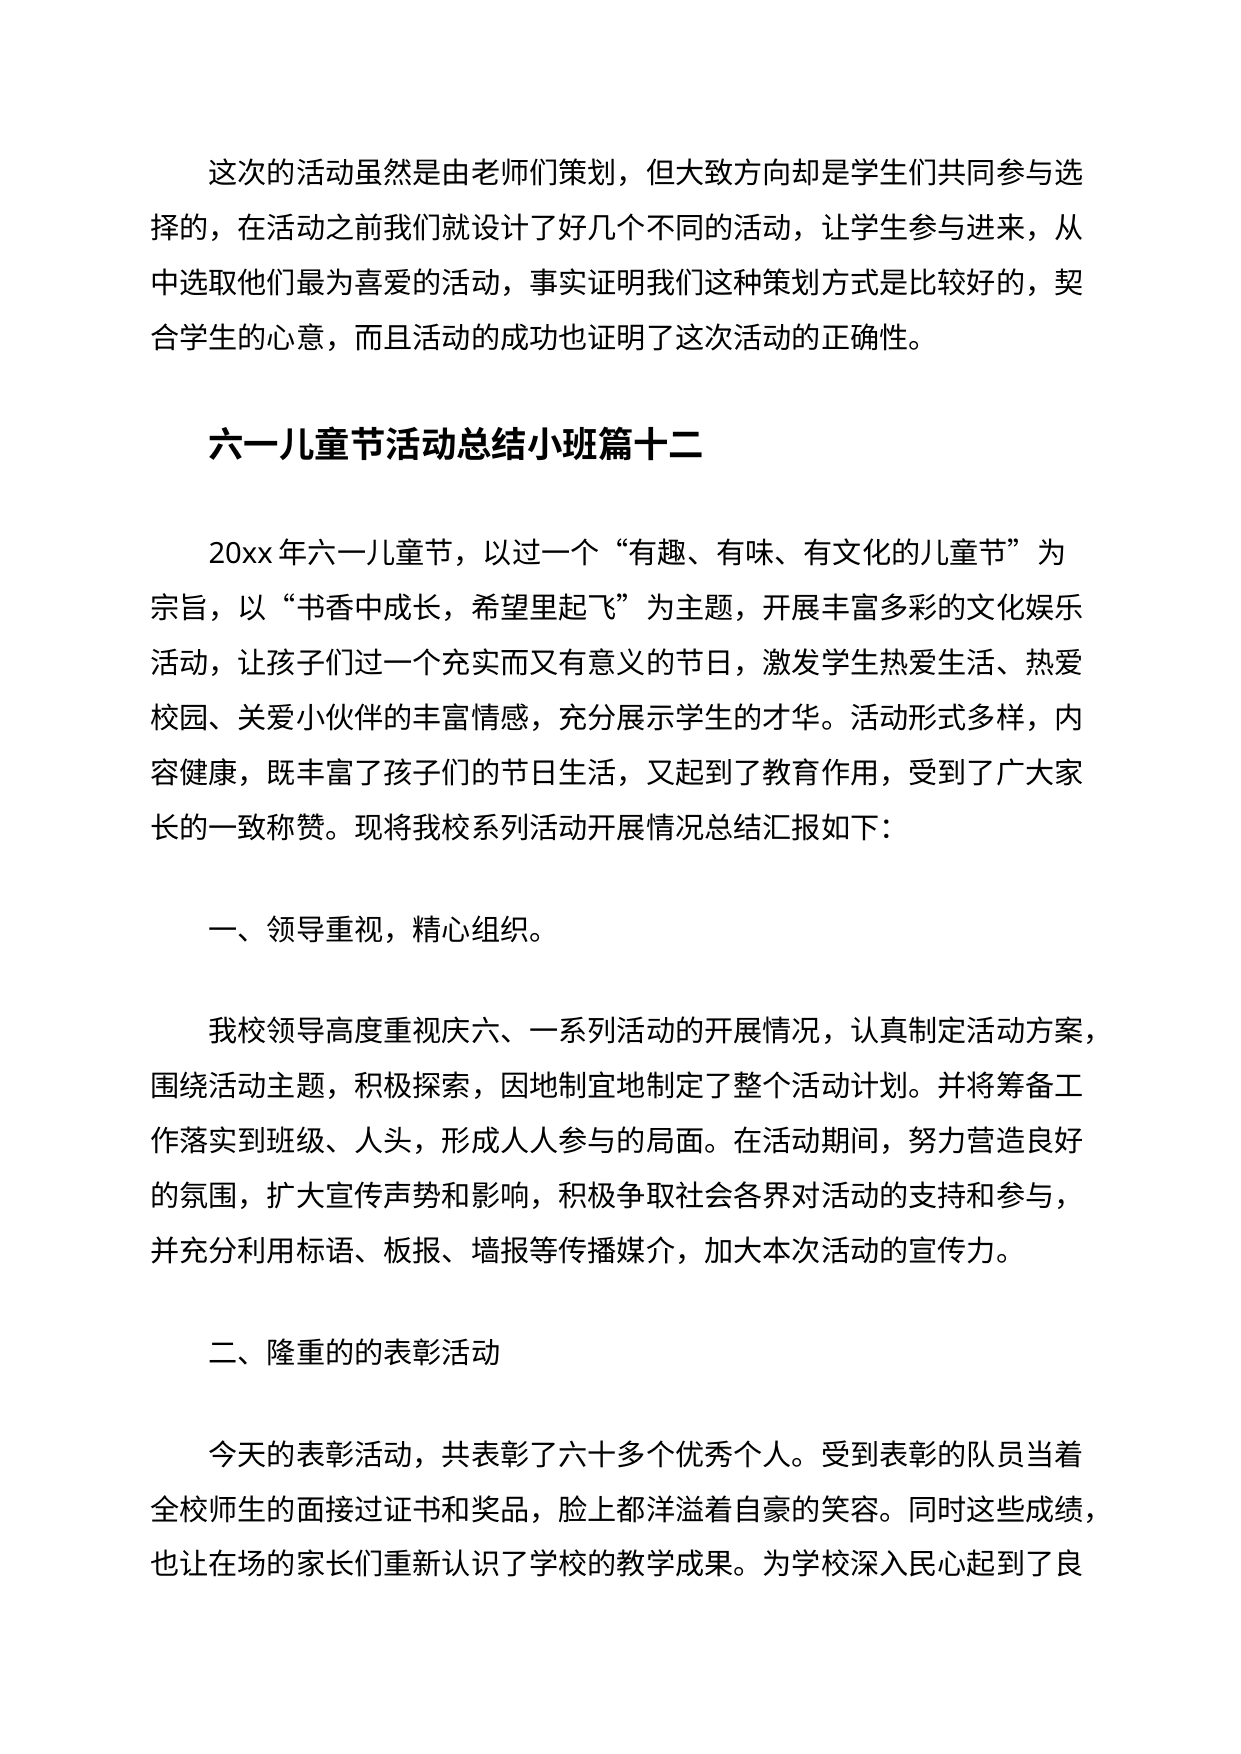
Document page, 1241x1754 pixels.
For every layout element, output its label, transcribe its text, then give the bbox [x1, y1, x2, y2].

text 二、隆重的的表彰活动 [150, 1329, 1090, 1372]
text 六一儿童节活动总结小班篇十二 [150, 416, 1090, 468]
text 这次的活动虽然是由老师们策划，但大致方向却是学生们共同参与选择的，在活动之前我们就设计了好几个不同的活动，让学生参与进来，从中选取他们最为喜爱的活动，事实证明我们这种策划方式是比较好的，契合学生的心意，而且活动的成功也证明了这次活动的正确性。 [150, 150, 1090, 357]
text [150, 1431, 1090, 1583]
text 我校领导高度重视庆六、一系列活动的开展情况，认真制定活动方案，围绕活动主题，积极探索，因地制宜地制定了整个活动计划。并将筹备工作落实到班级、人头，形成人人参与的局面。在活动期间，努力营造良好的氛围，扩大宣传声势和影响，积极争取社会各界对活动的支持和参与，并充分利用标语、板报、墙报等传播媒介，加大本次活动的宣传力。 [150, 1008, 1090, 1270]
text 一、领导重视，精心组织。 [150, 906, 1090, 948]
text 20xx年六一儿童节，以过一个“有趣、有味、有文化的儿童节”为宗旨，以“书香中成长，希望里起飞”为主题，开展丰富多彩的文化娱乐活动，让孩子们过一个充实而又有意义的节日，激发学生热爱生活、热爱校园、关爱小伙伴的丰富情感，充分展示学生的才华。活动形式多样，内容健康，既丰富了孩子们的节日生活，又起到了教育作用，受到了广大家长的一致称赞。现将我校系列活动开展情况总结汇报如下： [150, 530, 1090, 847]
